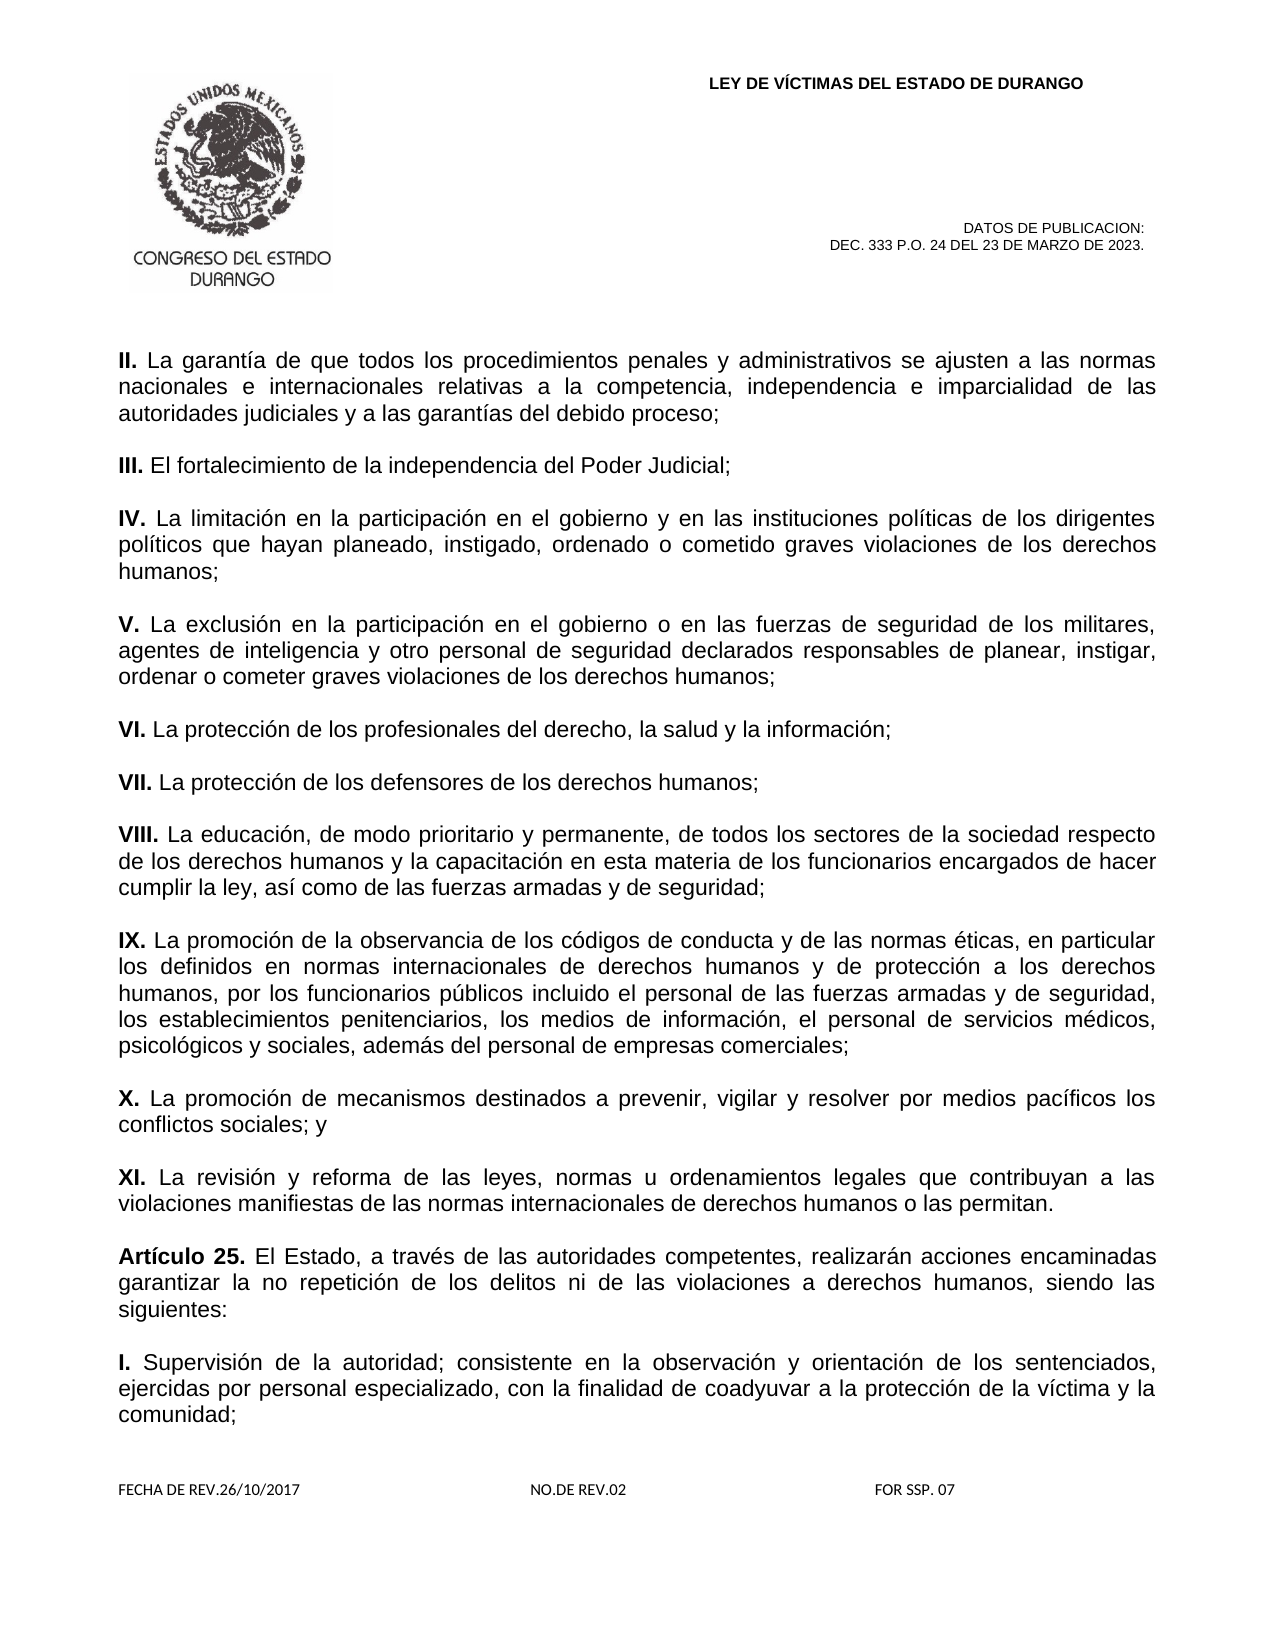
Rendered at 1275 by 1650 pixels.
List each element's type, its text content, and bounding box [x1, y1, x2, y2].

text III. El fortalecimiento de la independencia del Poder Judicial; [118, 452, 1157, 479]
text X. La promoción de mecanismos destinados a prevenir, vigilar y resolver por medios pacíficos los conflictos sociales; y [118, 1085, 1157, 1138]
text IV. La limitación en la participación en el gobierno y en las instituciones políticas de los dirigentes políticos que hayan planeado, instigado, ordenado o cometido graves violaciones de los derechos humanos; [118, 505, 1157, 584]
text V. La exclusión en la participación en el gobierno o en las fuerzas de seguridad de los militares, agentes de inteligencia y otro personal de seguridad declarados responsables de planear, instigar, ordenar o cometer graves violaciones de los derechos humanos; [118, 611, 1157, 689]
picture [129, 73, 333, 293]
text VI. La protección de los profesionales del derecho, la salud y la información; [118, 716, 1157, 742]
text VIII. La educación, de modo prioritario y permanente, de todos los sectores de la sociedad respecto de los derechos humanos y la capacitación en esta materia de los funcionarios encargados de hacer cumplir la ley, así como de las fuerzas armadas y de seguridad; [118, 821, 1157, 900]
text VII. La protección de los defensores de los derechos humanos; [118, 769, 1157, 795]
text II. La garantía de que todos los procedimientos penales y administrativos se ajusten a las normas nacionales e internacionales relativas a la competencia, independencia e imparcialidad de las autoridades judiciales y a las garantías del debido proceso; [118, 347, 1157, 426]
text XI. La revisión y reforma de las leyes, normas u ordenamientos legales que contribuyan a las violaciones manifiestas de las normas internacionales de derechos humanos o las permitan. [118, 1164, 1157, 1217]
text IX. La promoción de la observancia de los códigos de conducta y de las normas éticas, en particular los definidos en normas internacionales de derechos humanos y de protección a los derechos humanos, por los funcionarios públicos incluido el personal de las fuerzas armadas y de seguridad, los establecimientos penitenciarios, los medios de información, el personal de servicios médicos, psicológicos y sociales, además del personal de empresas comerciales; [118, 927, 1157, 1058]
text I. Supervisión de la autoridad; consistente en la observación y orientación de los sentenciados, ejercidas por personal especializado, con la finalidad de coadyuvar a la protección de la víctima y la comunidad; [118, 1348, 1157, 1427]
text Artículo 25. El Estado, a través de las autoridades competentes, realizarán acciones encaminadas garantizar la no repetición de los delitos ni de las violaciones a derechos humanos, siendo las siguientes: [118, 1243, 1157, 1322]
